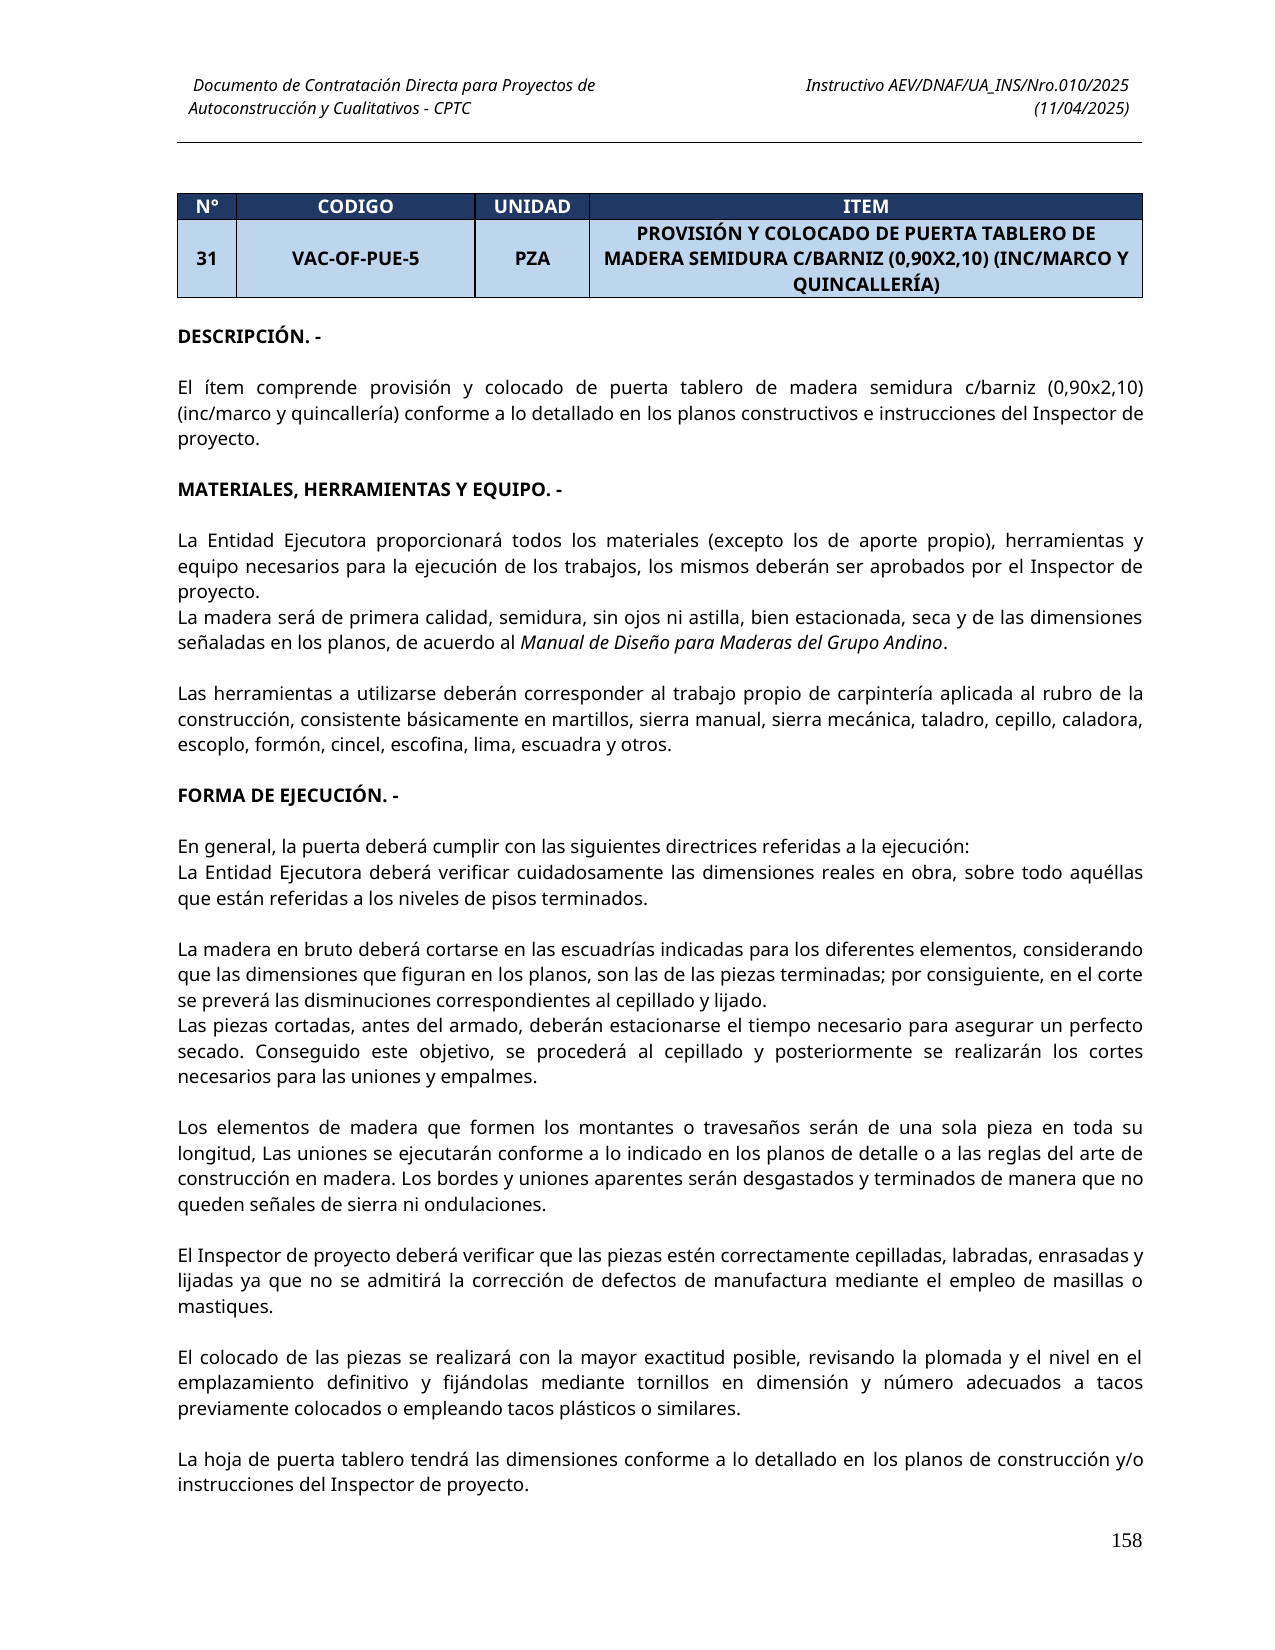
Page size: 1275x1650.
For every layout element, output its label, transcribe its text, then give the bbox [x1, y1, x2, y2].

text El Inspector de proyecto deberá verificar que las piezas estén correctamente cepilladas, labradas, enrasadas y lijadas ya que no se admitirá la corrección de defectos de manufactura mediante el empleo de masillas o mastiques. [177, 1242, 1144, 1319]
text El colocado de las piezas se realizará con la mayor exactitud posible, revisando la plomada y el nivel en el emplazamiento definitivo y fijándolas mediante tornillos en dimensión y número adecuados a tacos previamente colocados o empleando tacos plásticos o similares. [177, 1344, 1144, 1421]
text FORMA DE EJECUCIÓN. - [177, 783, 1144, 808]
text Las herramientas a utilizarse deberán corresponder al trabajo propio de carpintería aplicada al rubro de la construcción, consistente básicamente en martillos, sierra manual, sierra mecánica, taladro, cepillo, caladora, escoplo, formón, cincel, escofina, lima, escuadra y otros. [177, 681, 1144, 757]
text Los elementos de madera que formen los montantes o travesaños serán de una sola pieza en toda su longitud, Las uniones se ejecutarán conforme a lo indicado en los planos de detalle o a las reglas del arte de construcción en madera. Los bordes y uniones aparentes serán desgastados y terminados de manera que no queden señales de sierra ni ondulaciones. [177, 1114, 1144, 1217]
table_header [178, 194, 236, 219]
text La hoja de puerta tablero tendrá las dimensiones conforme a lo detallado en los planos de construcción y/o instrucciones del Inspector de proyecto. [177, 1446, 1144, 1497]
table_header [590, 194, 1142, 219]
text MATERIALES, HERRAMIENTAS Y EQUIPO. - [177, 476, 1144, 502]
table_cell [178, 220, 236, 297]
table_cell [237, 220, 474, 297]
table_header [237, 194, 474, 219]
text El ítem comprende provisión y colocado de puerta tablero de madera semidura c/barniz (0,90x2,10) (inc/marco y quincallería) conforme a lo detallado en los planos constructivos e instrucciones del Inspector de proyecto. [177, 374, 1144, 451]
text Las piezas cortadas, antes del armado, deberán estacionarse el tiempo necesario para asegurar un perfecto secado. Conseguido este objetivo, se procederá al cepillado y posteriormente se realizarán los cortes necesarios para las uniones y empalmes. [177, 1012, 1144, 1089]
text DESCRIPCIÓN. - [177, 323, 1144, 349]
text La madera en bruto deberá cortarse en las escuadrías indicadas para los diferentes elementos, considerando que las dimensiones que figuran en los planos, son las de las piezas terminadas; por consiguiente, en el corte se preverá las disminuciones correspondientes al cepillado y lijado. [177, 936, 1144, 1012]
text La madera será de primera calidad, semidura, sin ojos ni astilla, bien estacionada, seca y de las dimensiones señaladas en los planos, de acuerdo al Manual de Diseño para Maderas del Grupo Andino. [177, 604, 1144, 655]
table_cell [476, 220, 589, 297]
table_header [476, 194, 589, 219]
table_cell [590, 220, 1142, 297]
text En general, la puerta deberá cumplir con las siguientes directrices referidas a la ejecución: [177, 834, 1144, 859]
text La Entidad Ejecutora deberá verificar cuidadosamente las dimensiones reales en obra, sobre todo aquéllas que están referidas a los niveles de pisos terminados. [177, 859, 1144, 910]
text La Entidad Ejecutora proporcionará todos los materiales (excepto los de aporte propio), herramientas y equipo necesarios para la ejecución de los trabajos, los mismos deberán ser aprobados por el Inspector de proyecto. [177, 502, 1144, 604]
